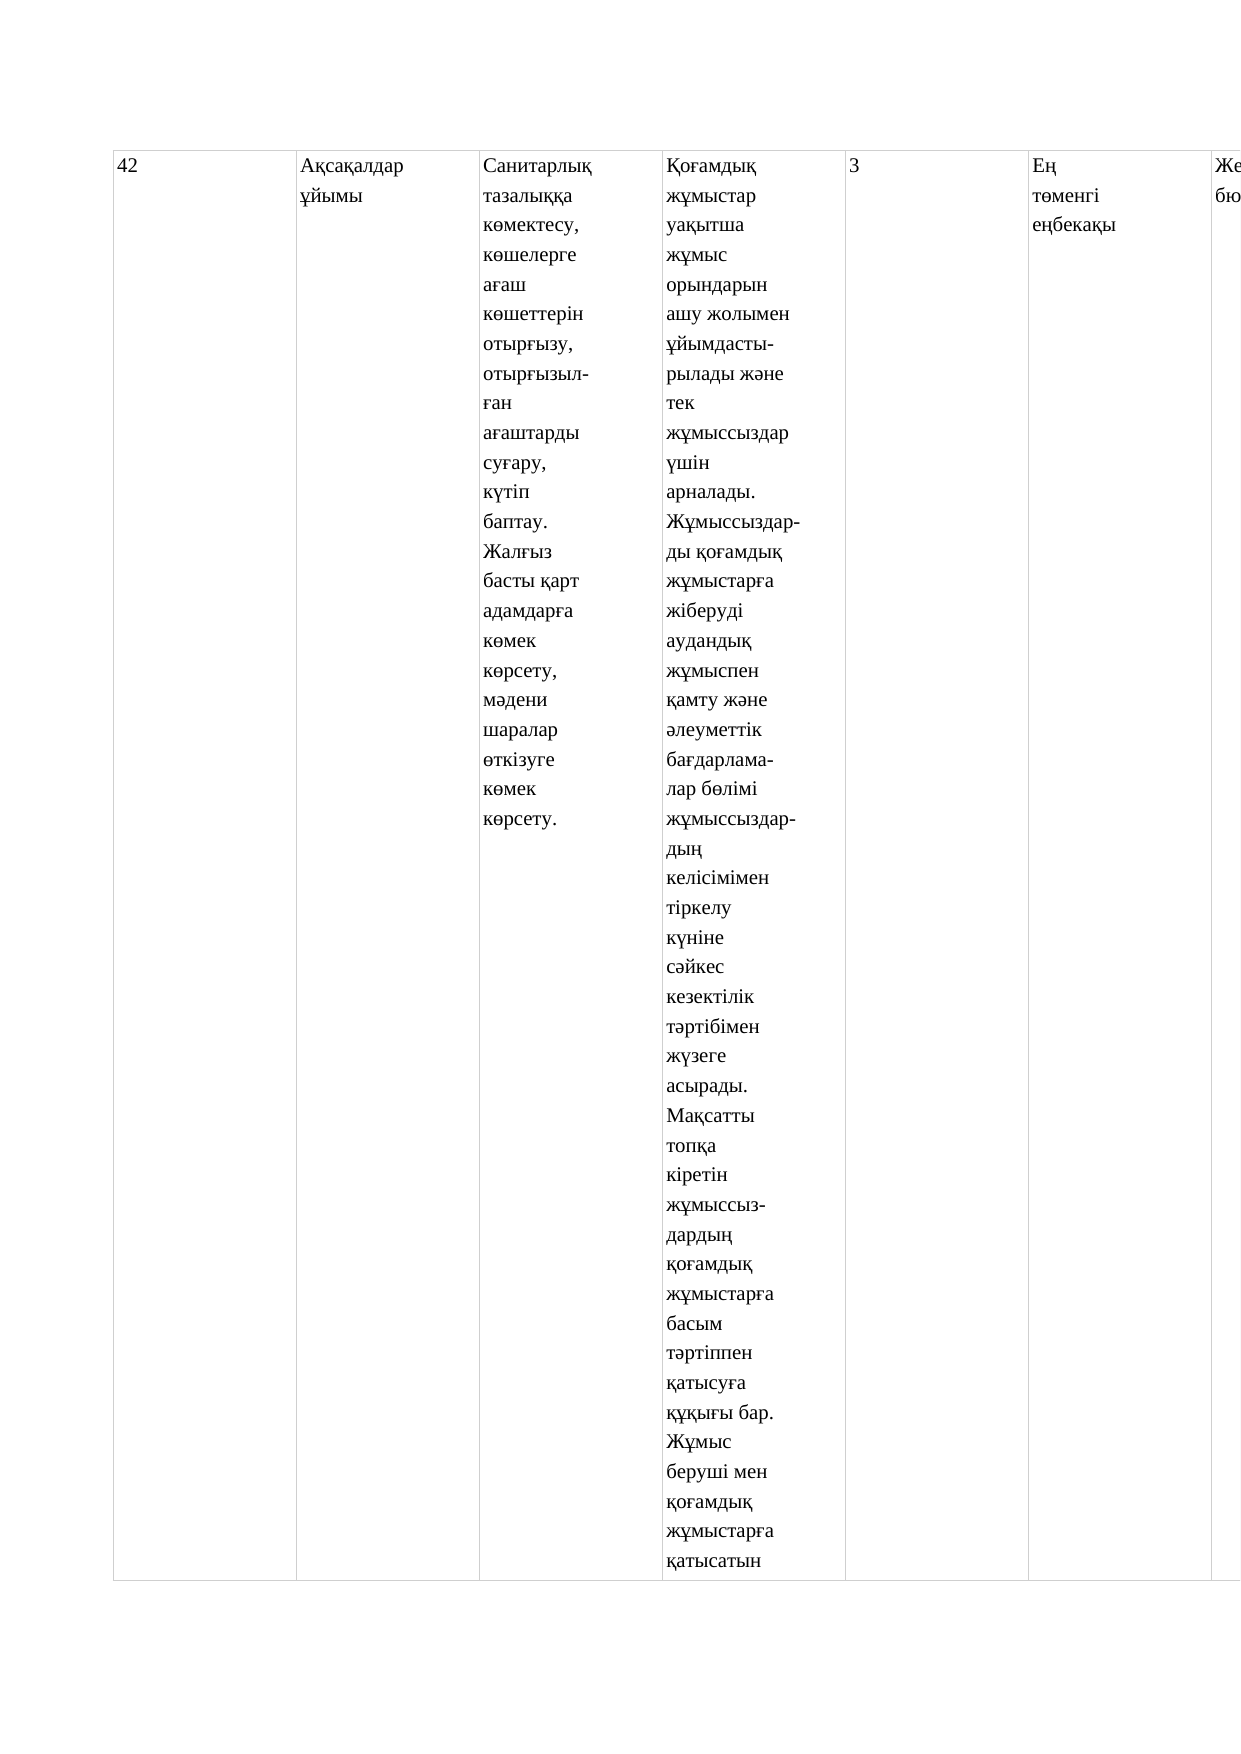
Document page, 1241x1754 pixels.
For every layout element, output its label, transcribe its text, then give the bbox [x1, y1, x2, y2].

table_cell Ең төменгі еңбекақы [1029, 151, 1211, 1580]
table_cell 42 [114, 151, 296, 1580]
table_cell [480, 151, 662, 1580]
table_cell Жергілікті бюджет [1212, 151, 1240, 1580]
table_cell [663, 151, 845, 1580]
table_cell 3 [846, 151, 1028, 1580]
table_cell Ақсақалдар ұйымы [297, 151, 479, 1580]
